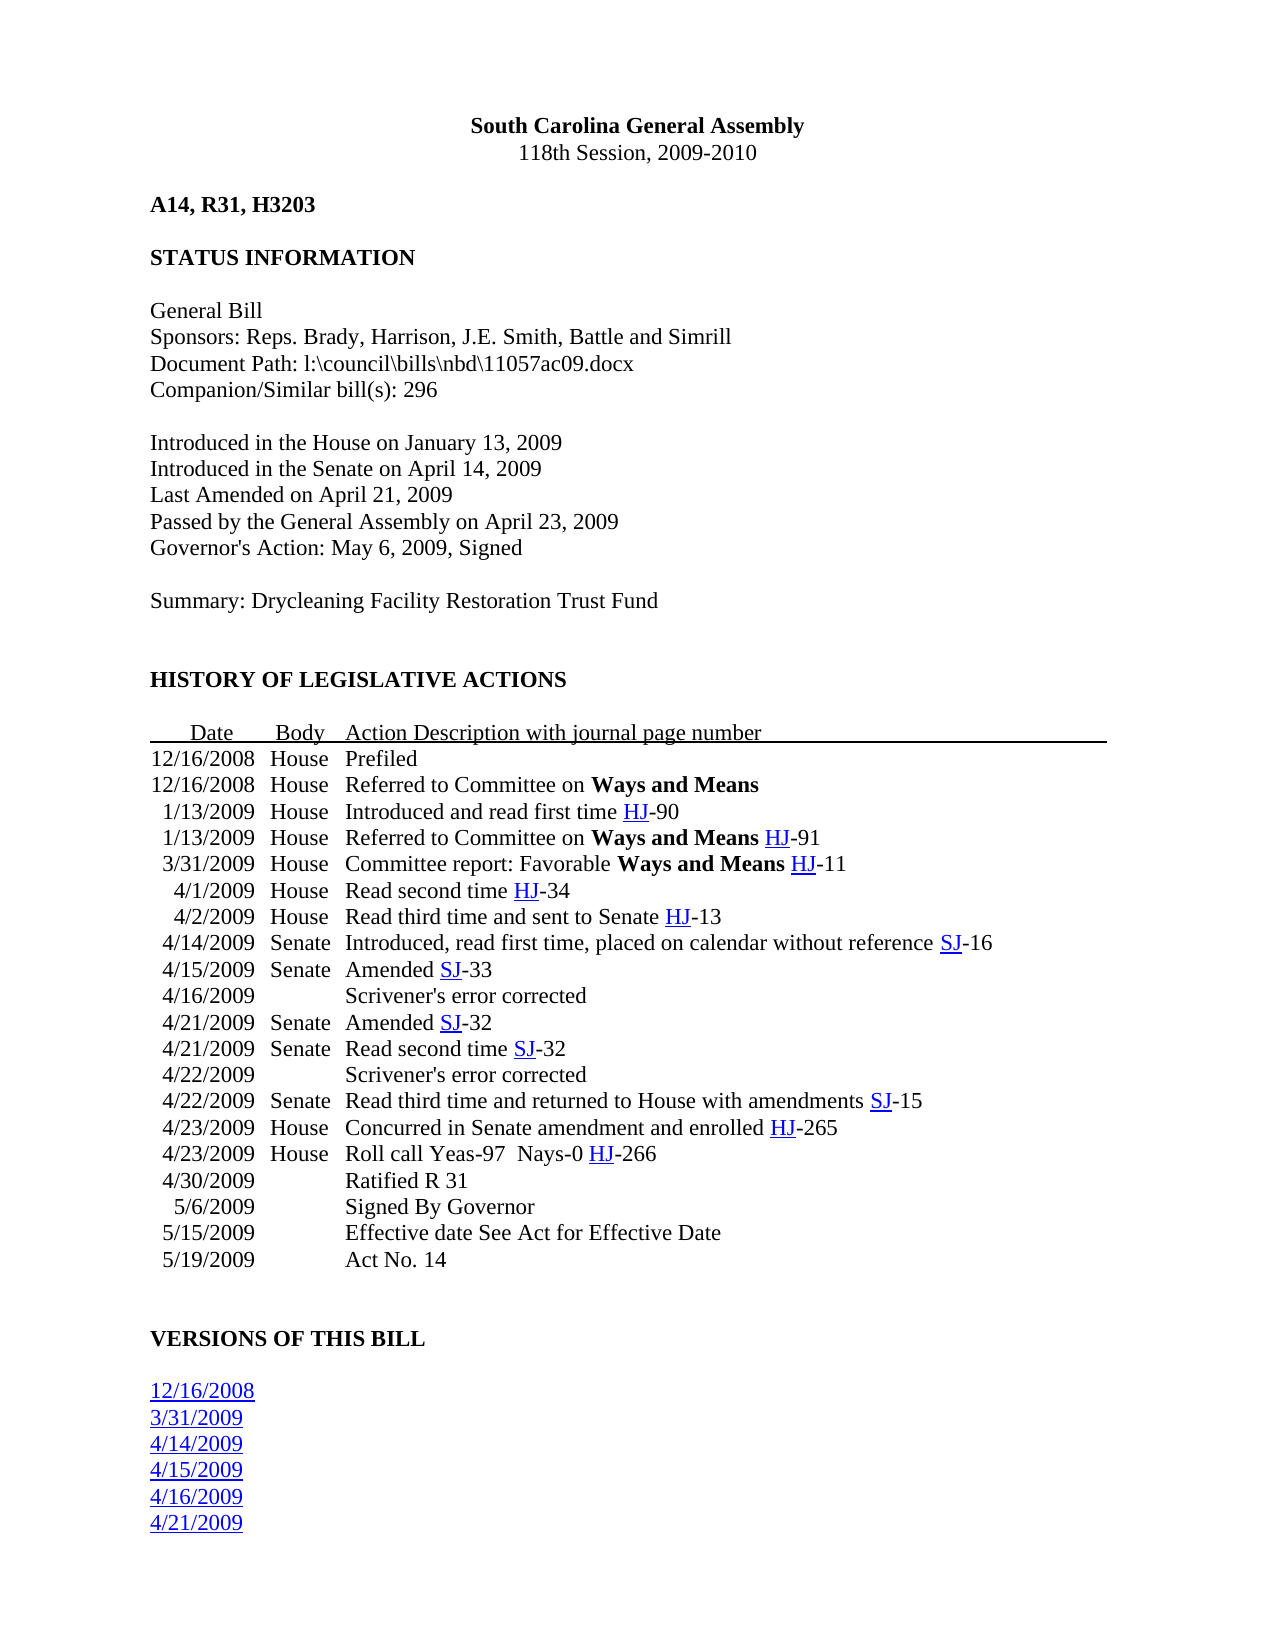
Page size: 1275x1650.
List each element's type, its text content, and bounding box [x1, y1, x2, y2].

text 5/15/2009 Effective date See Act for Effective Date [150, 1219, 1125, 1246]
text STATUS INFORMATION [150, 244, 1125, 271]
text 5/6/2009 Signed By Governor [150, 1193, 1125, 1219]
text 1/13/2009 House Introduced and read first time HJ-90 [150, 798, 1125, 824]
text 4/23/2009 House Roll call Yeas-97 Nays-0 HJ-266 [150, 1140, 1125, 1167]
text 4/21/2009 Senate Amended SJ-32 [150, 1008, 1125, 1035]
text Document Path: l:\council\bills\nbd\11057ac09.docx [150, 350, 1125, 376]
text General Bill [150, 297, 1125, 323]
text 118th Session, 2009-2010 [150, 139, 1125, 165]
text Governor's Action: May 6, 2009, Signed [150, 534, 1125, 561]
text A14, R31, H3203 [150, 192, 1125, 218]
text 4/21/2009 Senate Read second time SJ-32 [150, 1035, 1125, 1061]
text 4/14/2009 [150, 1430, 1125, 1457]
text 4/16/2009 [150, 1483, 1125, 1509]
text 12/16/2008 House Referred to Committee on Ways and Means [150, 771, 1125, 798]
text 4/23/2009 House Concurred in Senate amendment and enrolled HJ-265 [150, 1114, 1125, 1140]
text Introduced in the House on January 13, 2009 [150, 429, 1125, 455]
text 4/30/2009 Ratified R 31 [150, 1167, 1125, 1193]
text 4/22/2009 Senate Read third time and returned to House with amendments SJ-15 [150, 1088, 1125, 1114]
text 5/19/2009 Act No. 14 [150, 1246, 1125, 1272]
text 1/13/2009 House Referred to Committee on Ways and Means HJ-91 [150, 824, 1125, 850]
text 4/22/2009 Scrivener's error corrected [150, 1061, 1125, 1088]
text 4/16/2009 Scrivener's error corrected [150, 982, 1125, 1008]
text Companion/Similar bill(s): 296 [150, 376, 1125, 402]
text Last Amended on April 21, 2009 [150, 481, 1125, 508]
text South Carolina General Assembly [150, 112, 1125, 139]
text Sponsors: Reps. Brady, Harrison, J.E. Smith, Battle and Simrill [150, 323, 1125, 350]
text HISTORY OF LEGISLATIVE ACTIONS [150, 666, 1125, 692]
text Date Body Action Description with journal page number [150, 719, 1125, 745]
text 4/15/2009 [150, 1457, 1125, 1483]
text 4/2/2009 House Read third time and sent to Senate HJ-13 [150, 903, 1125, 929]
text 3/31/2009 House Committee report: Favorable Ways and Means HJ-11 [150, 850, 1125, 877]
text 4/1/2009 House Read second time HJ-34 [150, 877, 1125, 903]
text Summary: Drycleaning Facility Restoration Trust Fund [150, 587, 1125, 613]
text Passed by the General Assembly on April 23, 2009 [150, 508, 1125, 534]
text 4/21/2009 [150, 1509, 1125, 1536]
text 12/16/2008 [150, 1377, 1125, 1404]
text VERSIONS OF THIS BILL [150, 1325, 1125, 1351]
text Introduced in the Senate on April 14, 2009 [150, 455, 1125, 481]
text 12/16/2008 House Prefiled [150, 745, 1125, 771]
text 4/15/2009 Senate Amended SJ-33 [150, 956, 1125, 982]
text 3/31/2009 [150, 1404, 1125, 1430]
text 4/14/2009 Senate Introduced, read first time, placed on calendar without reference SJ-16 [150, 929, 1125, 956]
